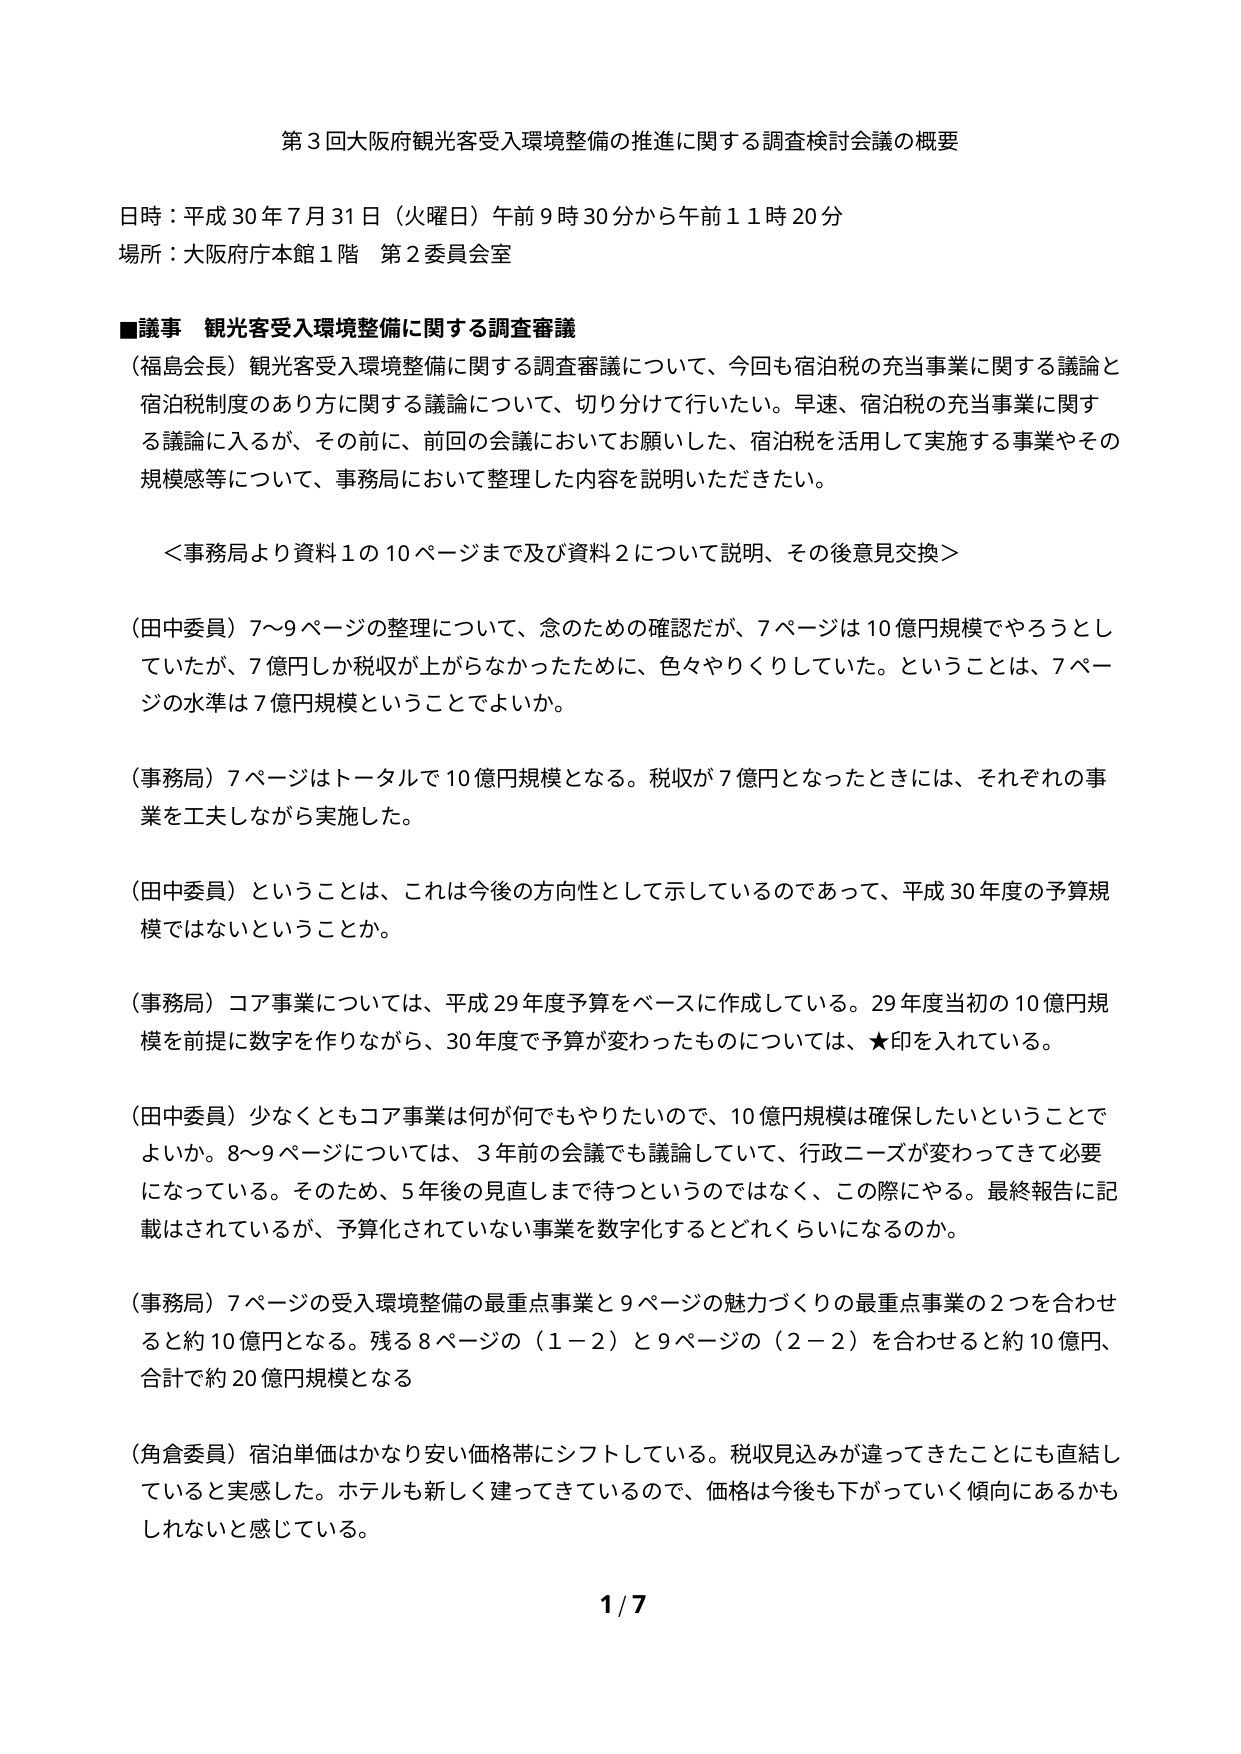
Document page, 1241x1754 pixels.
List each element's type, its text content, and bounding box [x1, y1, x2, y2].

text （角倉委員）宿泊単価はかなり安い価格帯にシフトしている。税収見込みが違ってきたことにも直結していると実感した。ホテルも新しく建ってきているので、価格は今後も下がっていく傾向にあるかもしれないと感じている。 [118, 1434, 1122, 1546]
text 第３回大阪府観光客受入環境整備の推進に関する調査検討会議の概要 [118, 121, 1122, 159]
text （田中委員）ということは、これは今後の方向性として示しているのであって、平成30年度の予算規模ではないということか。 [118, 871, 1122, 946]
text （福島会長）観光客受入環境整備に関する調査審議について、今回も宿泊税の充当事業に関する議論と、宿泊税制度のあり方に関する議論について、切り分けて行いたい。早速、宿泊税の充当事業に関する議論に入るが、その前に、前回の会議においてお願いした、宿泊税を活用して実施する事業やその規模感等について、事務局において整理した内容を説明いただきたい。 [118, 346, 1122, 496]
text （事務局）7ページはトータルで10億円規模となる。税収が7億円となったときには、それぞれの事業を工夫しながら実施した。 [118, 759, 1122, 834]
text 場所：大阪府庁本館１階 第２委員会室 [118, 234, 1122, 271]
text （田中委員）7～9ページの整理について、念のための確認だが、7ページは10億円規模でやろうとしていたが、7億円しか税収が上がらなかったために、色々やりくりしていた。ということは、7ページの水準は7億円規模ということでよいか。 [118, 609, 1122, 721]
text ■議事 観光客受入環境整備に関する調査審議 [118, 309, 1122, 346]
text （田中委員）少なくともコア事業は何が何でもやりたいので、10億円規模は確保したいということでよいか。8～9ページについては、３年前の会議でも議論していて、行政ニーズが変わってきて必要になっている。そのため、5年後の見直しまで待つというのではなく、この際にやる。最終報告に記載はされているが、予算化されていない事業を数字化するとどれくらいになるのか。 [118, 1096, 1122, 1246]
text 日時：平成30年７月31日（火曜日）午前9時30分から午前１１時20分 [118, 196, 1122, 234]
text ＜事務局より資料１の10ページまで及び資料２について説明、その後意見交換＞ [140, 534, 1122, 571]
text （事務局）7ページの受入環境整備の最重点事業と9ページの魅力づくりの最重点事業の２つを合わせると約10億円となる。残る8ページの（１－２）と9ページの（２－２）を合わせると約10億円、合計で約20億円規模となる [118, 1284, 1122, 1396]
text （事務局）コア事業については、平成29年度予算をベースに作成している。29年度当初の10億円規模を前提に数字を作りながら、30年度で予算が変わったものについては、★印を入れている。 [118, 984, 1122, 1059]
